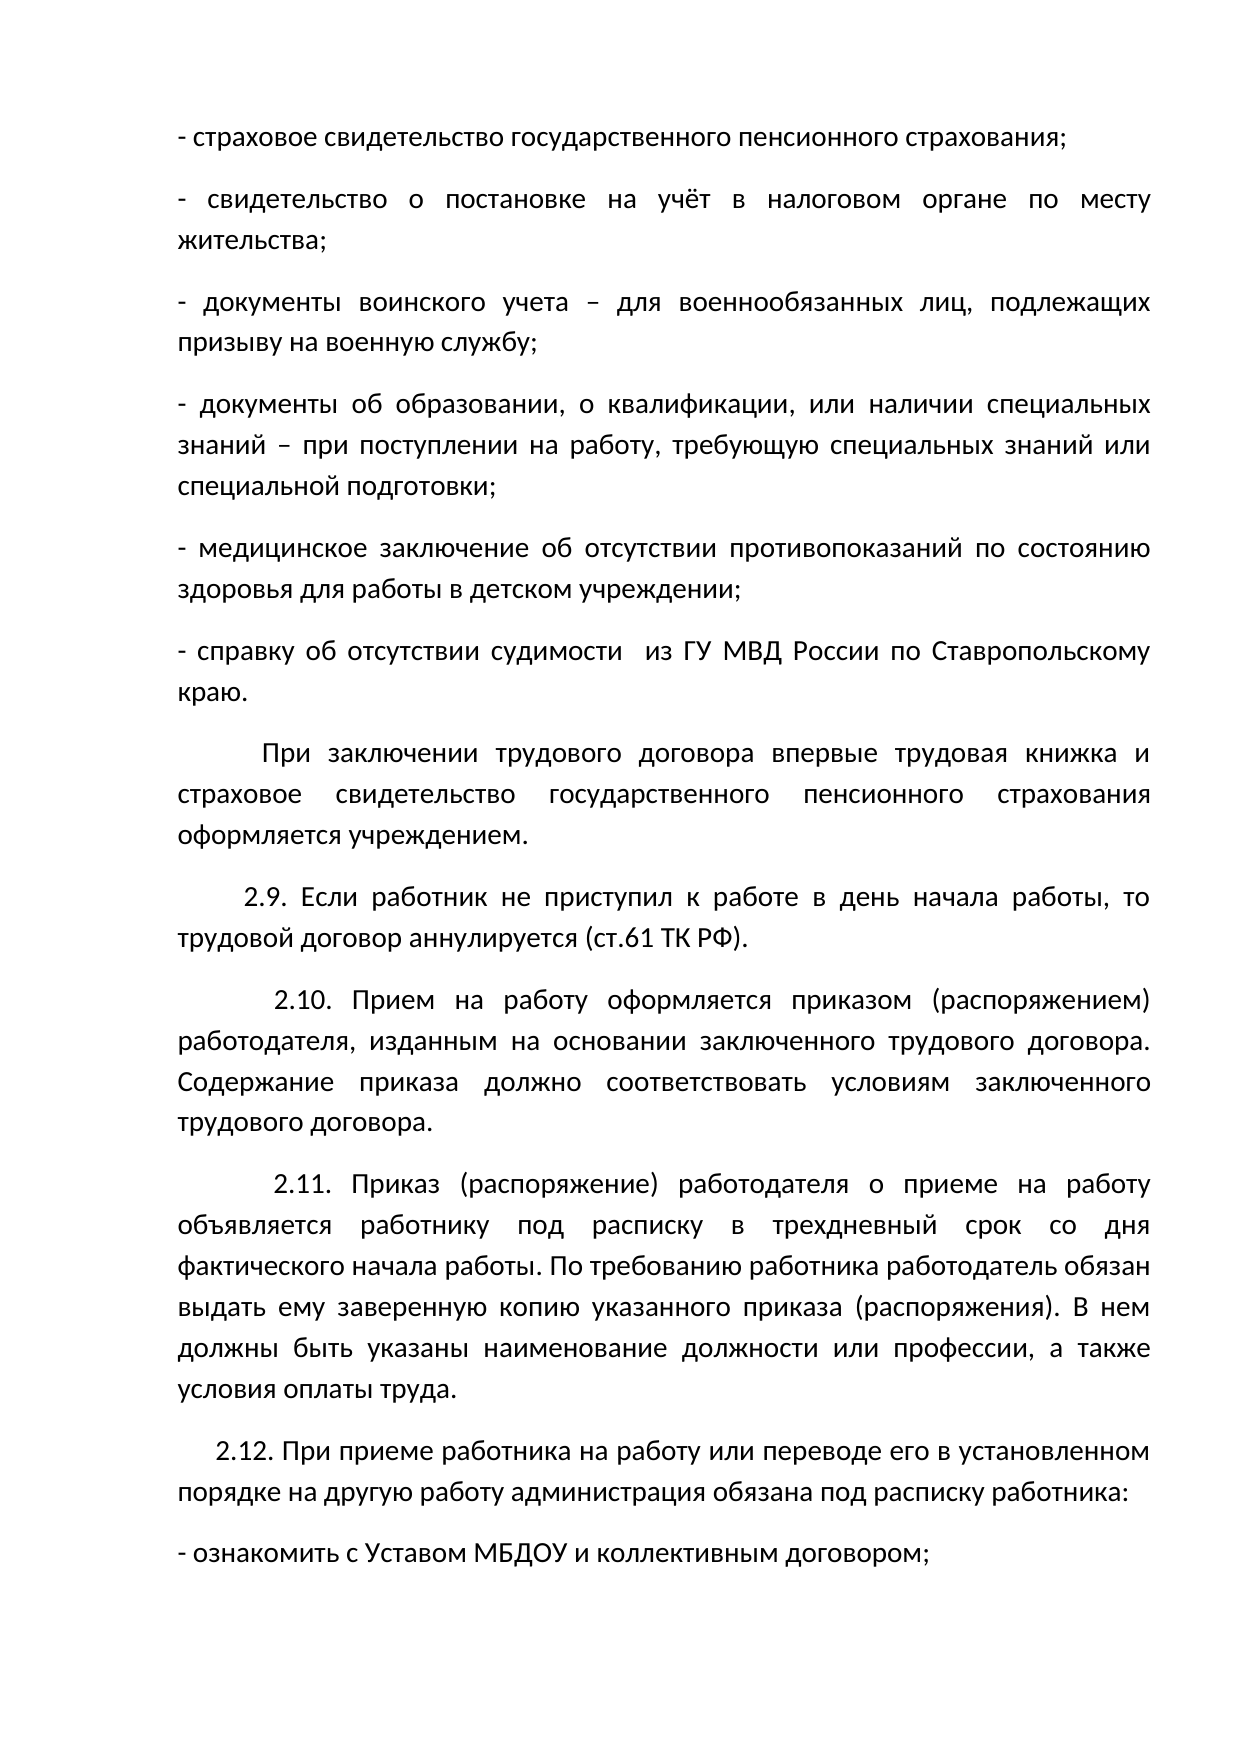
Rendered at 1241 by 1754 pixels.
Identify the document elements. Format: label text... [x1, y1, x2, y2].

text 2.12. При приеме работника на работу или переводе его в установленном порядке на другую работу администрация обязана под расписку работника: [177, 1432, 1152, 1508]
text - справку об отсутствии судимости из ГУ МВД России по Ставропольскому краю. [177, 632, 1152, 708]
text 2.11. Приказ (распоряжение) работодателя о приеме на работу объявляется работнику под расписку в трехдневный срок со дня фактического начала работы. По требованию работника работодатель обязан выдать ему заверенную копию указанного приказа (распоряжения). В нем должны быть указаны наименование должности или профессии, а также условия оплаты труда. [177, 1165, 1152, 1406]
text При заключении трудового договора впервые трудовая книжка и страховое свидетельство государственного пенсионного страхования оформляется учреждением. [177, 734, 1152, 852]
text - страховое свидетельство государственного пенсионного страхования; [177, 118, 1152, 154]
text 2.10. Прием на работу оформляется приказом (распоряжением) работодателя, изданным на основании заключенного трудового договора. Содержание приказа должно соответствовать условиям заключенного трудового договора. [177, 981, 1152, 1139]
text - документы воинского учета – для военнообязанных лиц, подлежащих призыву на военную службу; [177, 283, 1152, 359]
text 2.9. Если работник не приступил к работе в день начала работы, то трудовой договор аннулируется (ст.61 ТК РФ). [177, 878, 1152, 954]
text - медицинское заключение об отсутствии противопоказаний по состоянию здоровья для работы в детском учреждении; [177, 529, 1152, 606]
text - ознакомить с Уставом МБДОУ и коллективным договором; [177, 1534, 1152, 1570]
text - документы об образовании, о квалификации, или наличии специальных знаний – при поступлении на работу, требующую специальных знаний или специальной подготовки; [177, 385, 1152, 503]
text - свидетельство о постановке на учёт в налоговом органе по месту жительства; [177, 180, 1152, 256]
